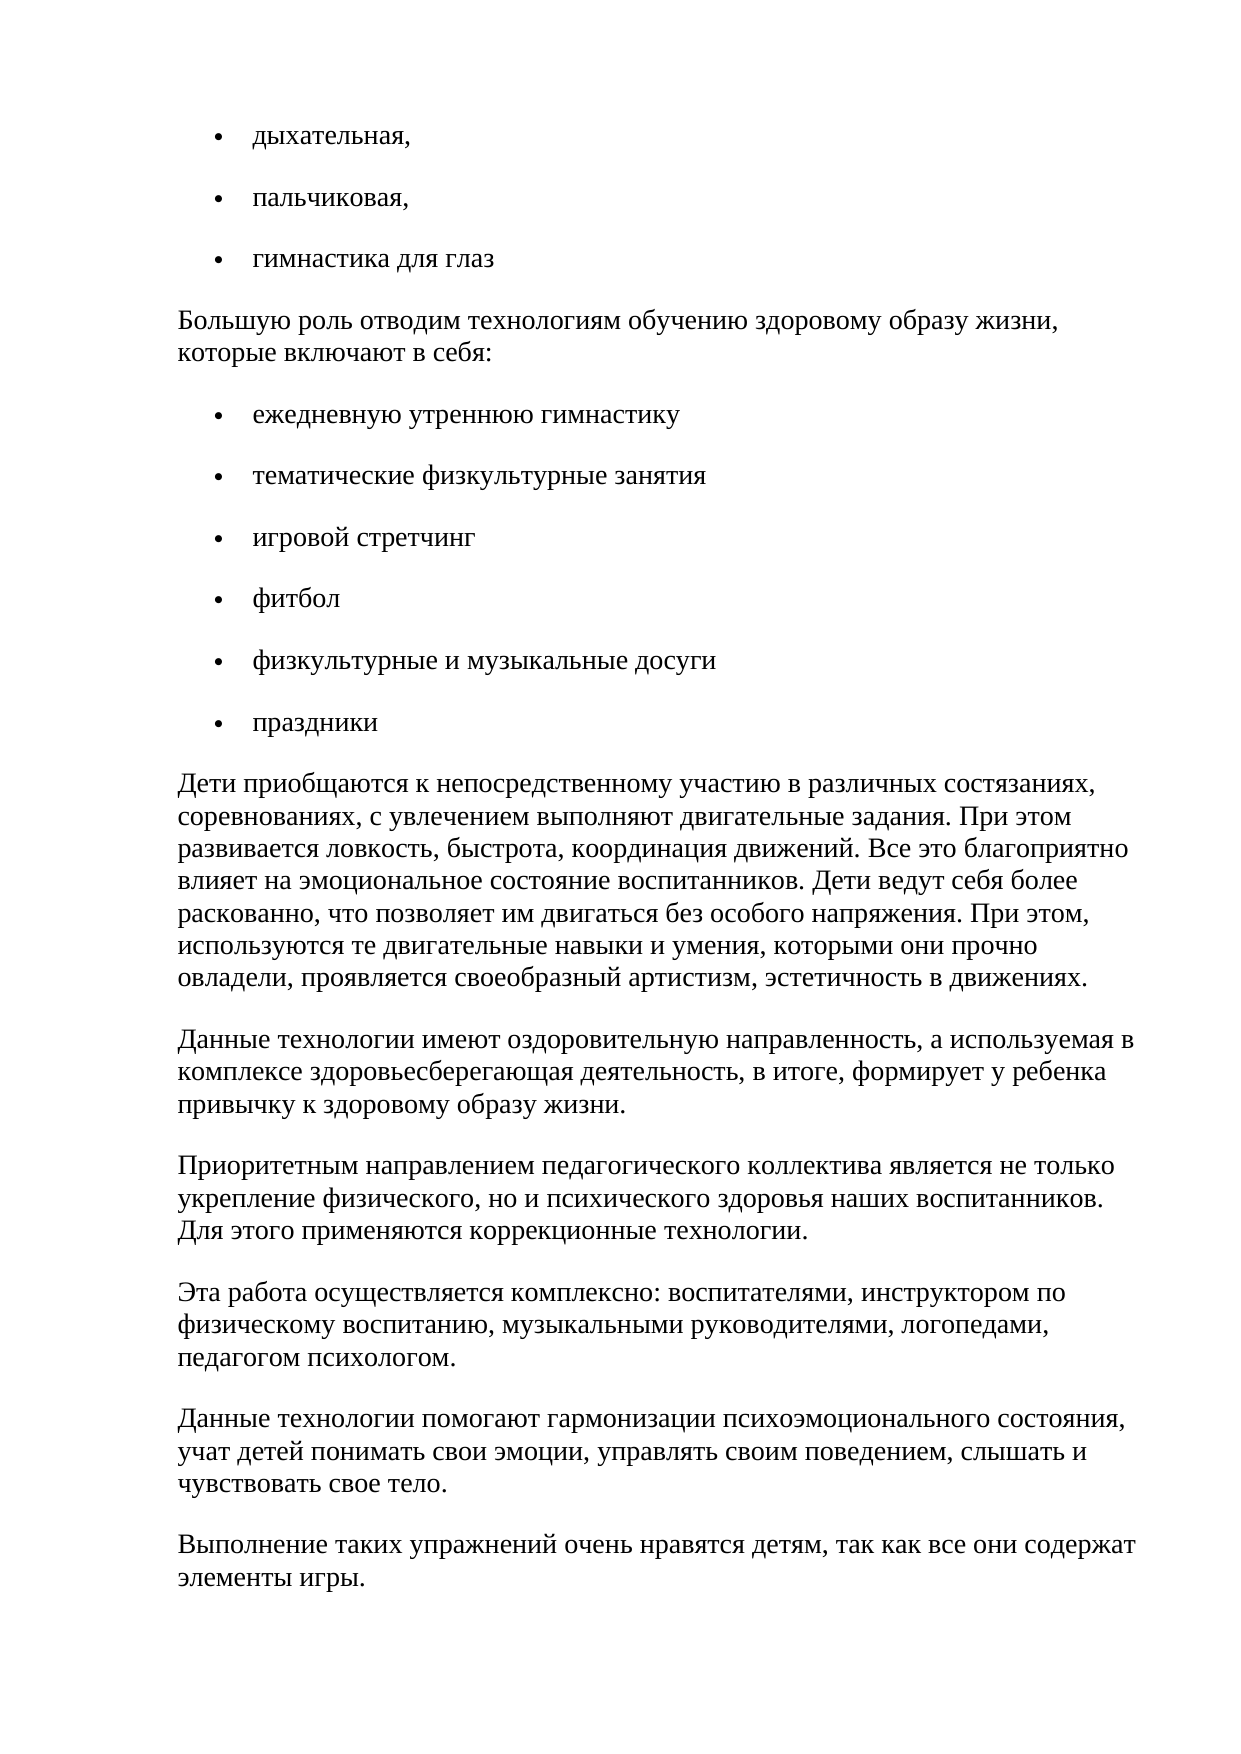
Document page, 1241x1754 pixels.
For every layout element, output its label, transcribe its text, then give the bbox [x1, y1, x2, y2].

list ежедневную утреннюю гимнастику [215, 397, 1152, 429]
text Большую роль отводим технологиям обучению здоровому образу жизни, которые включают в себя: [177, 303, 1152, 368]
list физкультурные и музыкальные досуги [215, 643, 1152, 675]
list дыхательная, [215, 118, 1152, 151]
list пальчиковая, [215, 180, 1152, 212]
text Дети приобщаются к непосредственному участию в различных состязаниях, соревнованиях, с увлечением выполняют двигательные задания. При этом развивается ловкость, быстрота, координация движений. Все это благоприятно влияет на эмоциональное состояние воспитанников. Дети ведут себя более раскованно, что позволяет им двигаться без особого напряжения. При этом, используются те двигательные навыки и умения, которыми они прочно овладели, проявляется своеобразный артистизм, эстетичность в движениях. [177, 766, 1152, 993]
list гимнастика для глаз [215, 241, 1152, 274]
list праздники [215, 704, 1152, 737]
list игровой стретчинг [215, 520, 1152, 552]
list фитбол [215, 581, 1152, 614]
text Данные технологии помогают гармонизации психоэмоционального состояния, учат детей понимать свои эмоции, управлять своим поведением, слышать и чувствовать свое тело. [177, 1401, 1152, 1498]
text Эта работа осуществляется комплексно: воспитателями, инструктором по физическому воспитанию, музыкальными руководителями, логопедами, педагогом психологом. [177, 1275, 1152, 1372]
text Выполнение таких упражнений очень нравятся детям, так как все они содержат элементы игры. [177, 1527, 1152, 1592]
list тематические физкультурные занятия [215, 458, 1152, 491]
text Приоритетным направлением педагогического коллектива является не только укрепление физического, но и психического здоровья наших воспитанников. Для этого применяются коррекционные технологии. [177, 1148, 1152, 1246]
text Данные технологии имеют оздоровительную направленность, а используемая в комплексе здоровьесберегающая деятельность, в итоге, формирует у ребенка привычку к здоровому образу жизни. [177, 1022, 1152, 1119]
